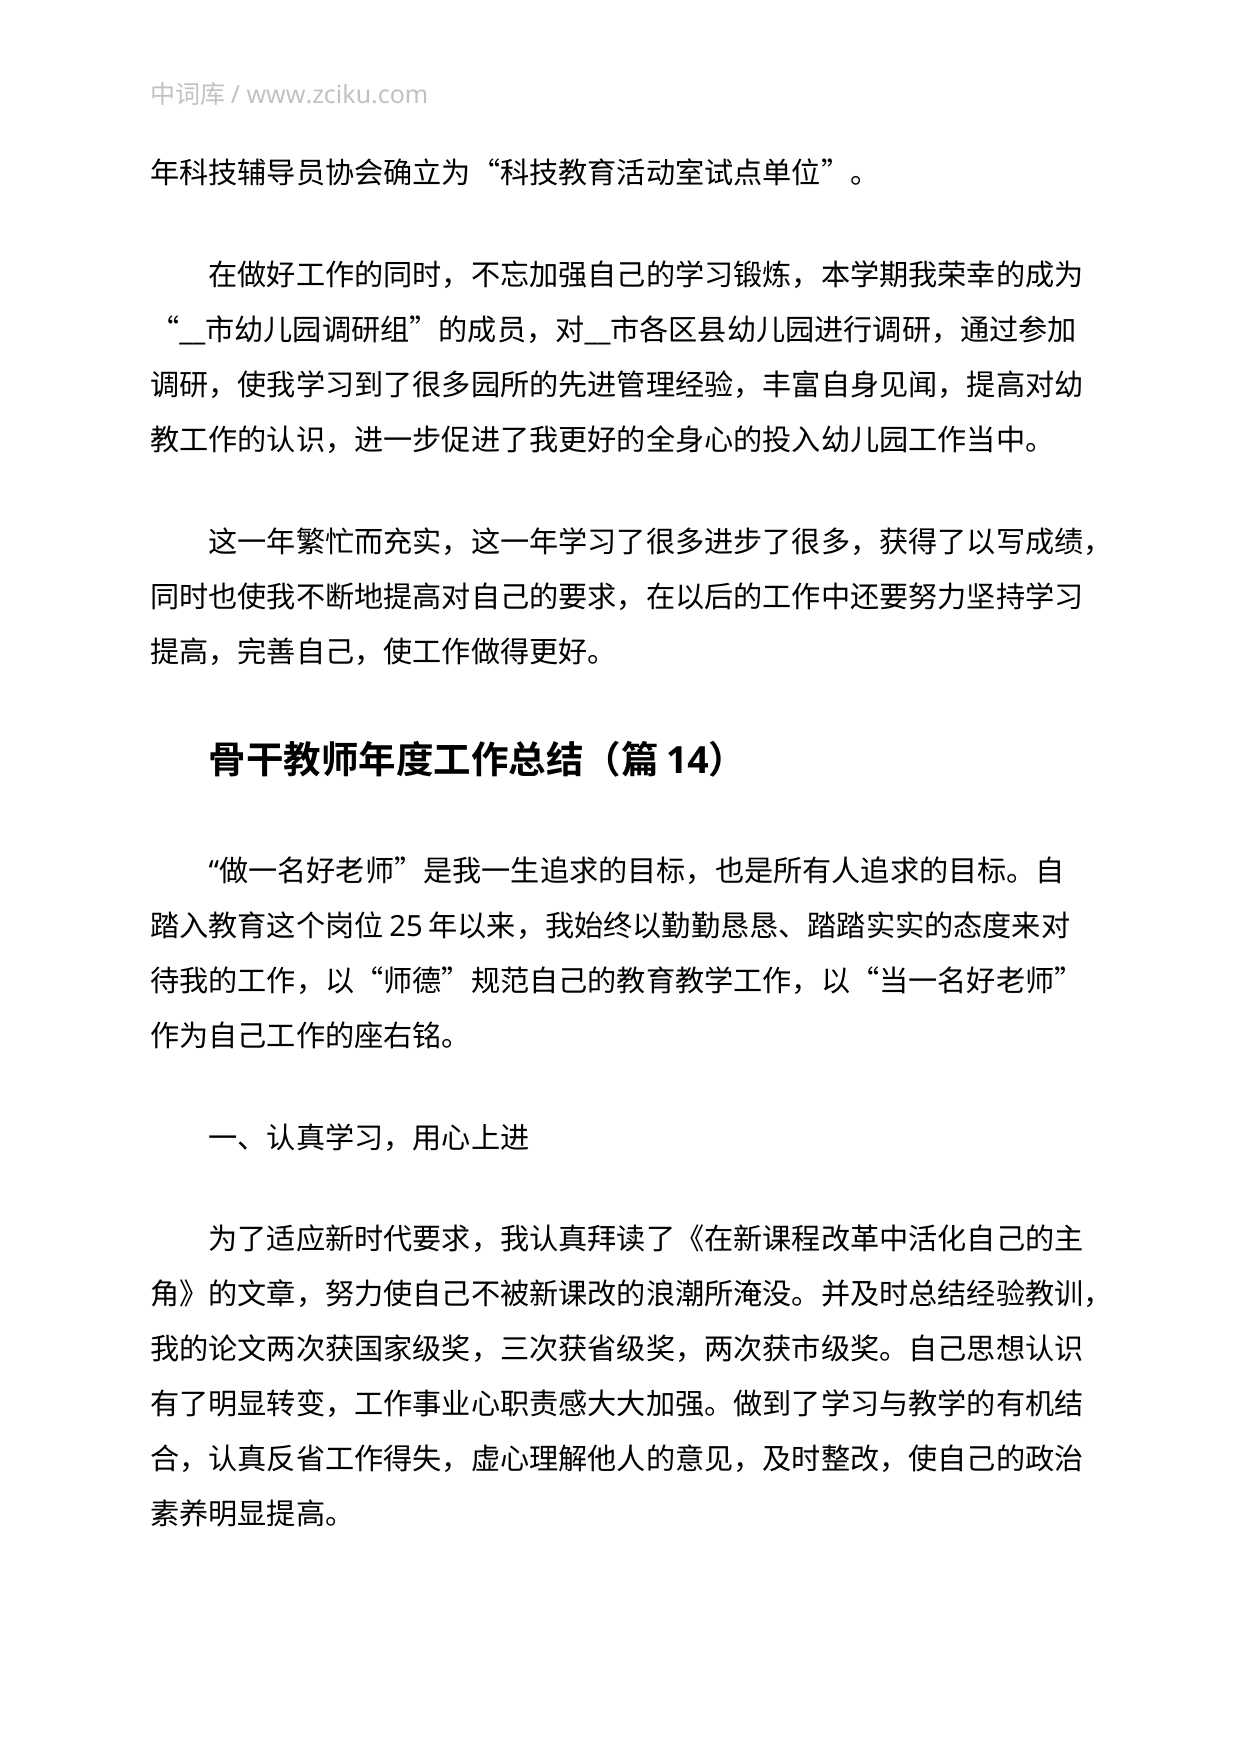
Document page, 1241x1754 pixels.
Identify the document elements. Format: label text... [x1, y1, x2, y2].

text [150, 150, 1090, 192]
text 在做好工作的同时，不忘加强自己的学习锻炼，本学期我荣幸的成为“__市幼儿园调研组”的成员，对__市各区县幼儿园进行调研，通过参加调研，使我学习到了很多园所的先进管理经验，丰富自身见闻，提高对幼教工作的认识，进一步促进了我更好的全身心的投入幼儿园工作当中。 [150, 252, 1090, 459]
text 一、认真学习，用心上进 [150, 1114, 1090, 1156]
text 为了适应新时代要求，我认真拜读了《在新课程改革中活化自己的主角》的文章，努力使自己不被新课改的浪潮所淹没。并及时总结经验教训，我的论文两次获国家级奖，三次获省级奖，两次获市级奖。自己思想认识有了明显转变，工作事业心职责感大大加强。做到了学习与教学的有机结合，认真反省工作得失，虚心理解他人的意见，及时整改，使自己的政治素养明显提高。 [150, 1216, 1090, 1533]
text “做一名好老师”是我一生追求的目标，也是所有人追求的目标。自踏入教育这个岗位25年以来，我始终以勤勤恳恳、踏踏实实的态度来对待我的工作，以“师德”规范自己的教育教学工作，以“当一名好老师”作为自己工作的座右铭。 [150, 847, 1090, 1055]
text 这一年繁忙而充实，这一年学习了很多进步了很多，获得了以写成绩，同时也使我不断地提高对自己的要求，在以后的工作中还要努力坚持学习提高，完善自己，使工作做得更好。 [150, 518, 1090, 670]
text 骨干教师年度工作总结（篇14） [150, 730, 1090, 784]
